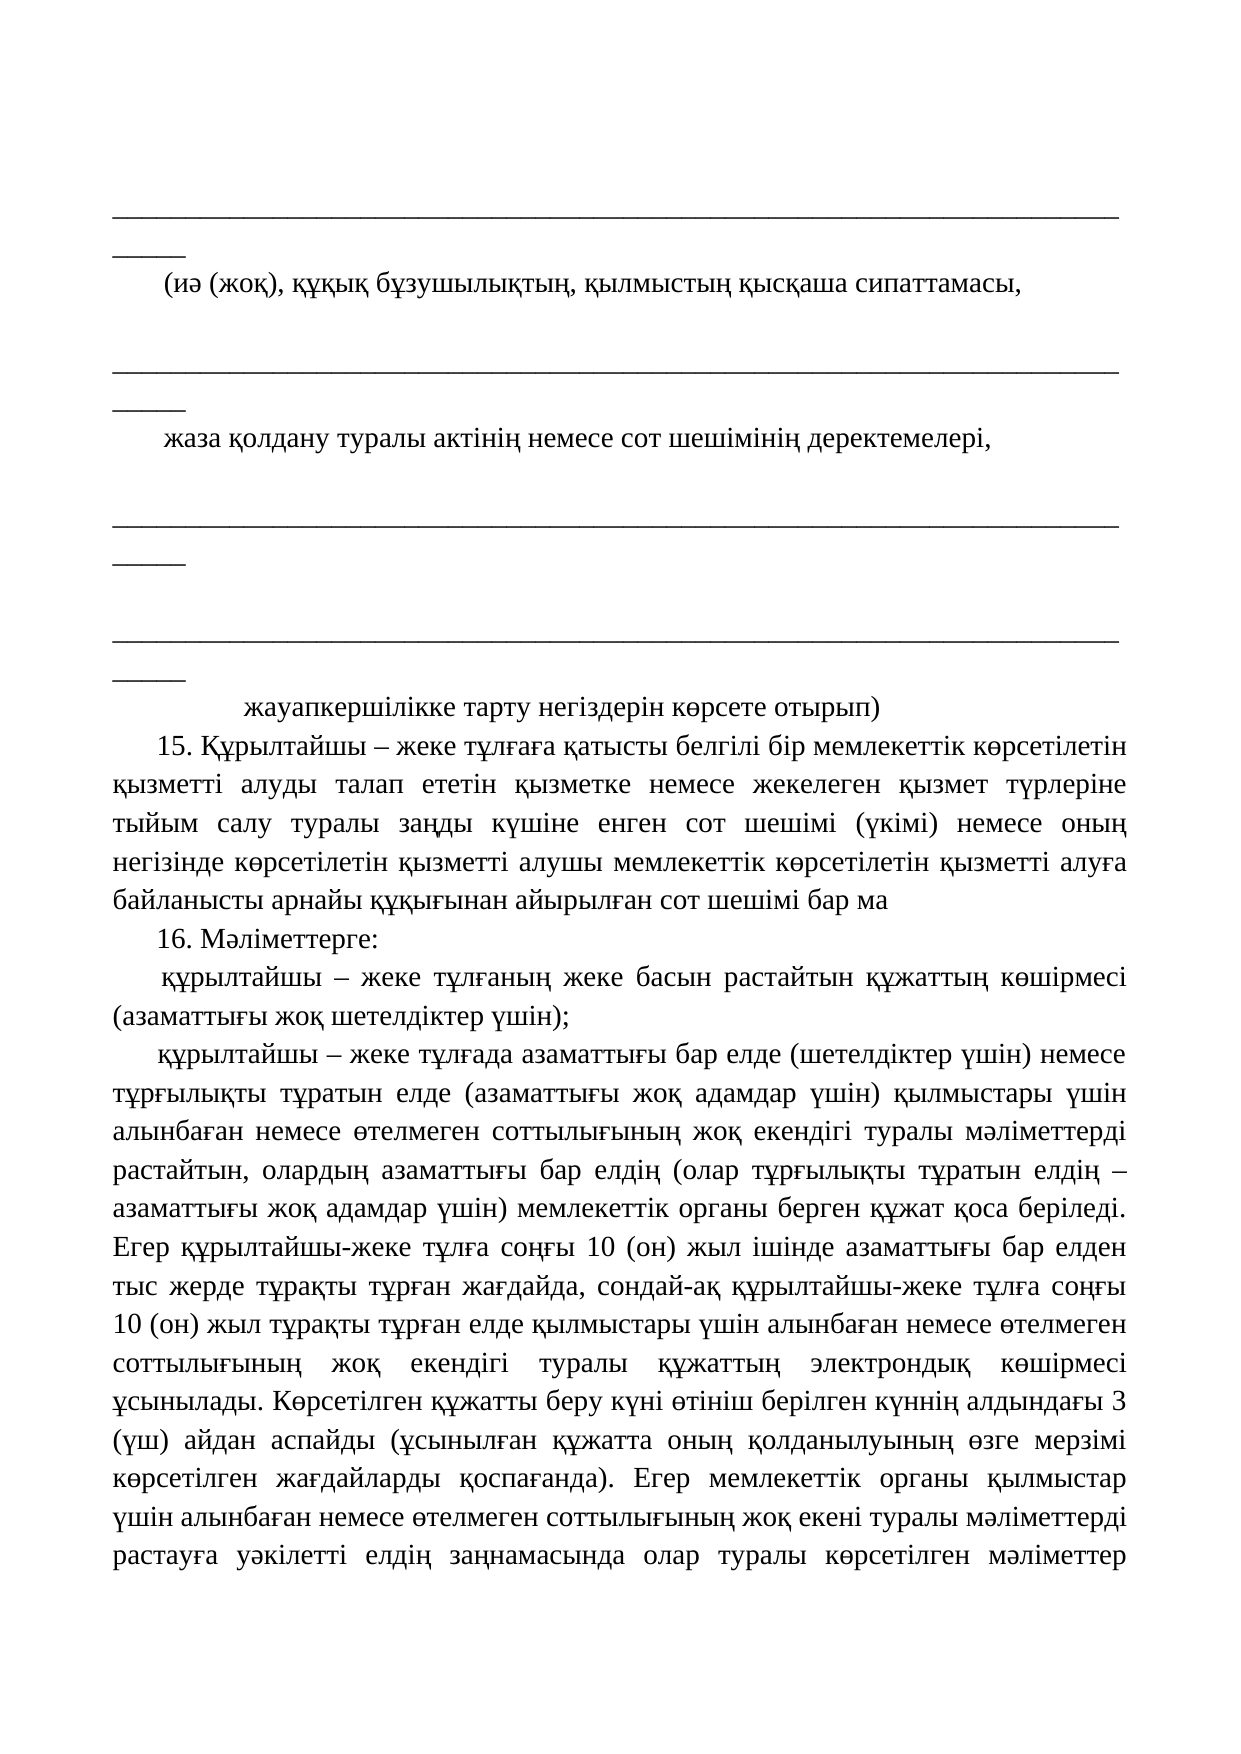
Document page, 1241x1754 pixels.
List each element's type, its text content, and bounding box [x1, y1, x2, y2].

text 16. Мәліметтерге: [112, 921, 1128, 954]
text жаза қолдану туралы актінің немесе сот шешімінің деректемелері, [112, 420, 1128, 453]
text __________________________________________________________________________ [112, 150, 1128, 261]
text __________________________________________________________________________ [112, 304, 1128, 415]
text 15. Құрылтайшы – жеке тұлғаға қатысты белгілі бір мемлекеттік көрсетілетін қызметті алуды талап ететін қызметке немесе жекелеген қызмет түрлеріне тыйым салу туралы заңды күшіне енген сот шешімі (үкімі) немесе оның негізінде көрсетілетін қызметті алушы мемлекеттік көрсетілетін қызметті алуға байланысты арнайы құқығынан айырылған сот шешімі бар ма [112, 728, 1128, 916]
text құрылтайшы – жеке тұлғаның жеке басын растайтын құжаттың көшірмесі (азаматтығы жоқ шетелдіктер үшін); [112, 959, 1128, 1031]
text __________________________________________________________________________ [112, 458, 1128, 569]
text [112, 1036, 1128, 1571]
text __________________________________________________________________________ [112, 574, 1128, 684]
text (иә (жоқ), құқық бұзушылықтың, қылмыстың қысқаша сипаттамасы, [112, 266, 1128, 299]
text жауапкершілікке тарту негіздерін көрсете отырып) [112, 689, 1128, 723]
